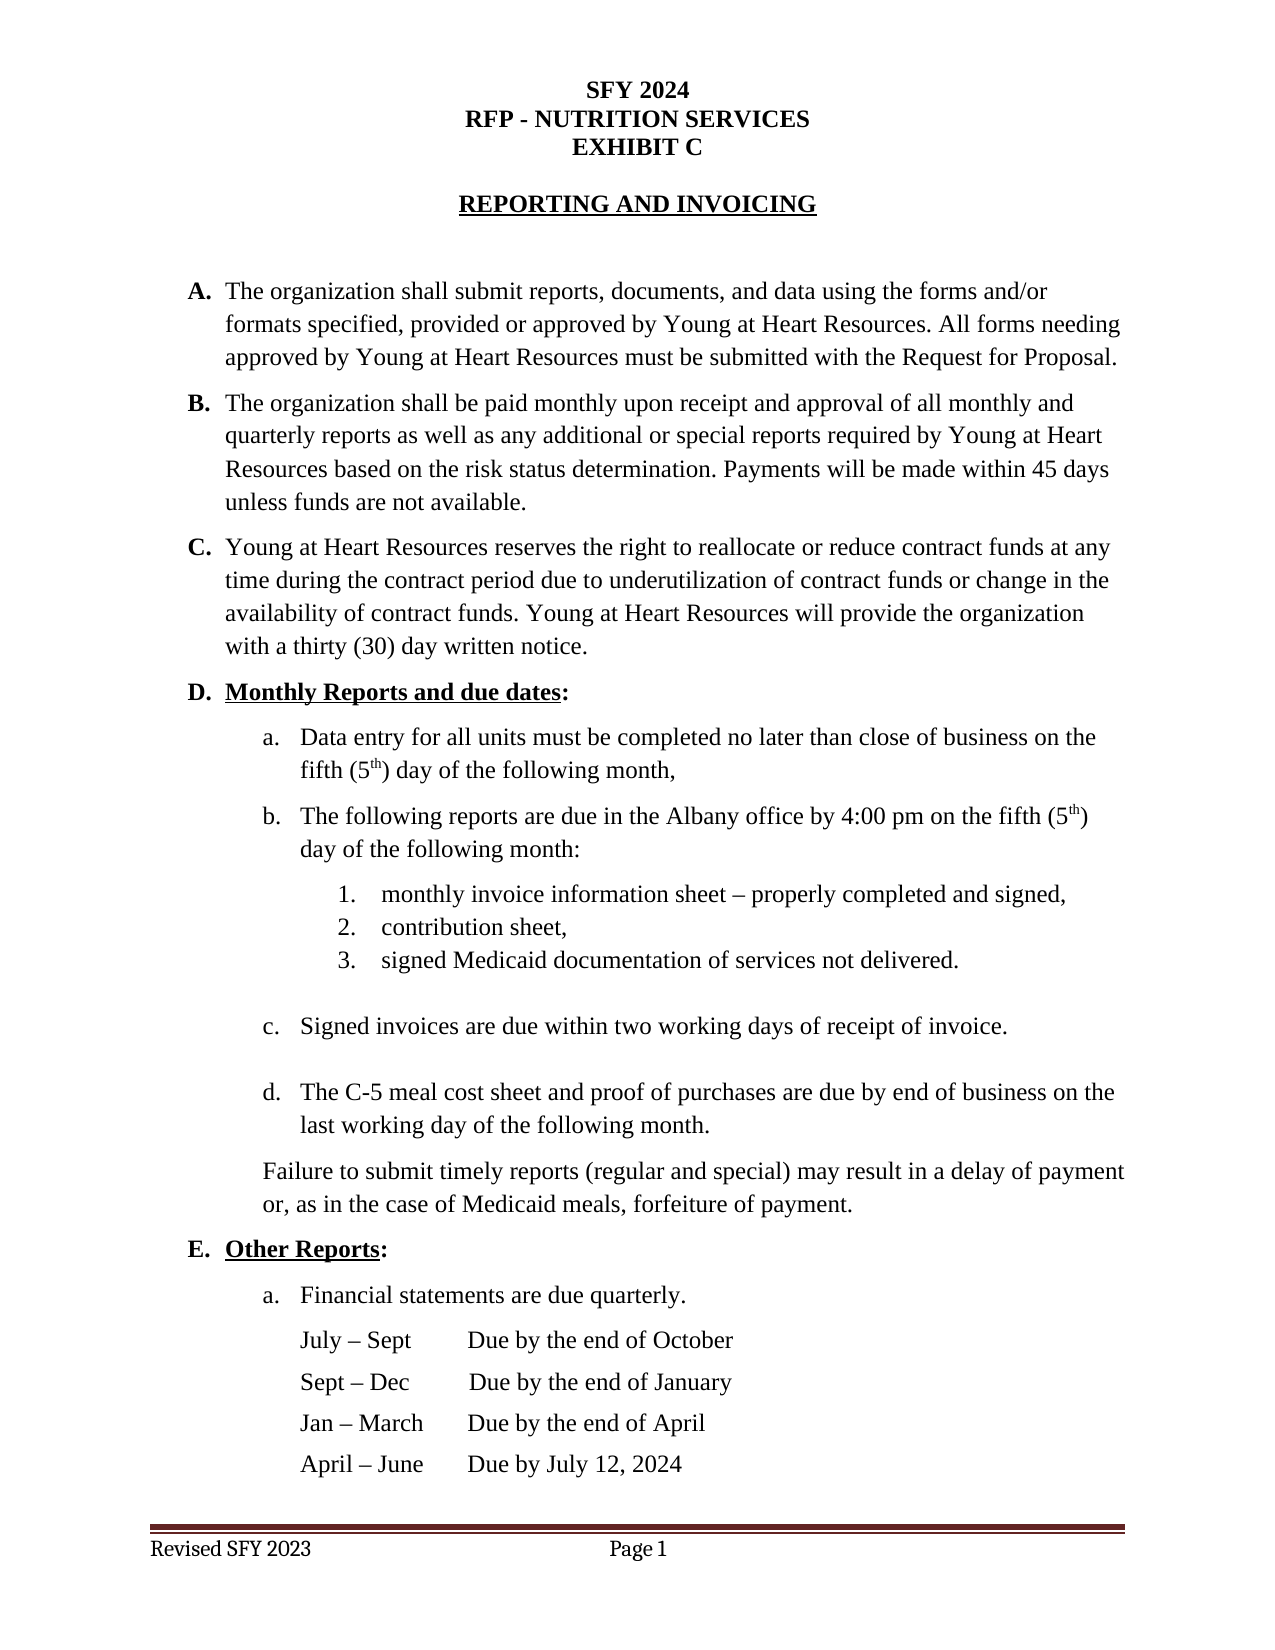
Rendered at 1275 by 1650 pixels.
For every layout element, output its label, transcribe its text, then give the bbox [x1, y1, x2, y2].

list The following reports are due in the Albany office by 4:00 pm on the fifth (5th) day of the following month: [262, 801, 1125, 863]
list Signed invoices are due within two working days of receipt of invoice. [262, 1011, 1125, 1040]
list Jan – March Due by the end of April [300, 1408, 1125, 1437]
list signed Medicaid documentation of services not delivered. [337, 945, 1125, 974]
list Financial statements are due quarterly. [262, 1280, 1125, 1309]
text Failure to submit timely reports (regular and special) may result in a delay of payment or, as in the case of Medicaid meals, forfeiture of payment. [262, 1156, 1125, 1218]
text REPORTING AND INVOICING [150, 189, 1125, 218]
list Monthly Reports and due dates: [187, 677, 1125, 706]
list The organization shall submit reports, documents, and data using the forms and/or formats specified, provided or approved by Young at Heart Resources. All forms needing approved by Young at Heart Resources must be submitted with the Request for Proposal. [187, 276, 1125, 371]
list monthly invoice information sheet – properly completed and signed, [337, 879, 1125, 908]
list Young at Heart Resources reserves the right to reallocate or reduce contract funds at any time during the contract period due to underutilization of contract funds or change in the availability of contract funds. Young at Heart Resources will provide the organization with a thirty (30) day written notice. [187, 532, 1125, 660]
list The organization shall be paid monthly upon receipt and approval of all monthly and quarterly reports as well as any additional or special reports required by Young at Heart Resources based on the risk status determination. Payments will be made within 45 days unless funds are not available. [187, 388, 1125, 515]
list contribution sheet, [337, 912, 1125, 941]
list Other Reports: [187, 1234, 1125, 1263]
list Data entry for all units must be completed no later than close of business on the fifth (5th) day of the following month, [262, 722, 1125, 784]
list The C-5 meal cost sheet and proof of purchases are due by end of business on the last working day of the following month. [262, 1077, 1125, 1139]
list July – Sept Due by the end of October [300, 1326, 1125, 1354]
list April – June Due by July 12, 2024 [300, 1449, 1125, 1478]
list Sept – Dec Due by the end of January [300, 1367, 1125, 1396]
